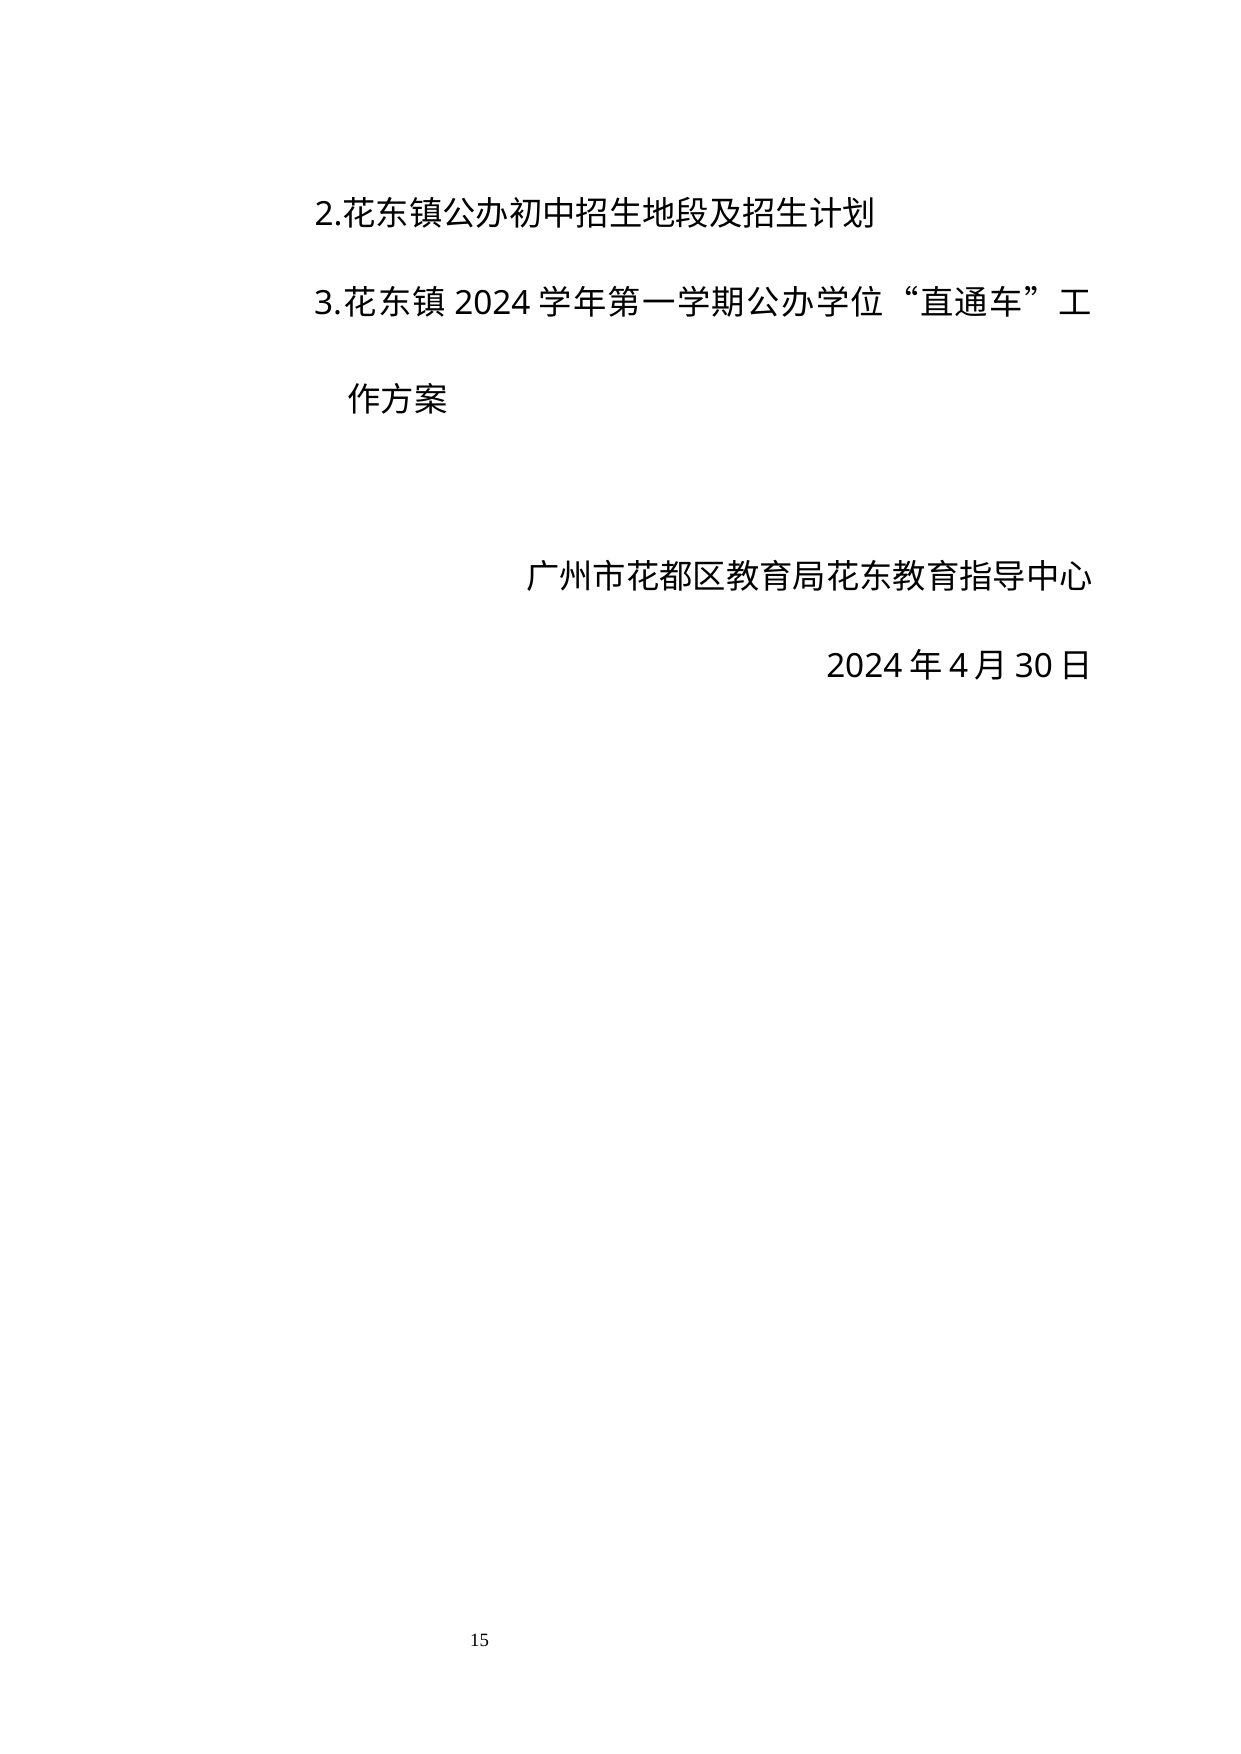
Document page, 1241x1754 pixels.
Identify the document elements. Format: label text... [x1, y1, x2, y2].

text 2024年4月30日 [148, 631, 1093, 696]
subtitle 2.花东镇公办初中招生地段及招生计划 [148, 178, 1093, 243]
text 广州市花都区教育局花东教育指导中心 [148, 542, 1093, 607]
subtitle 3.花东镇2024学年第一学期公办学位“直通车”工作方案 [314, 267, 1093, 430]
